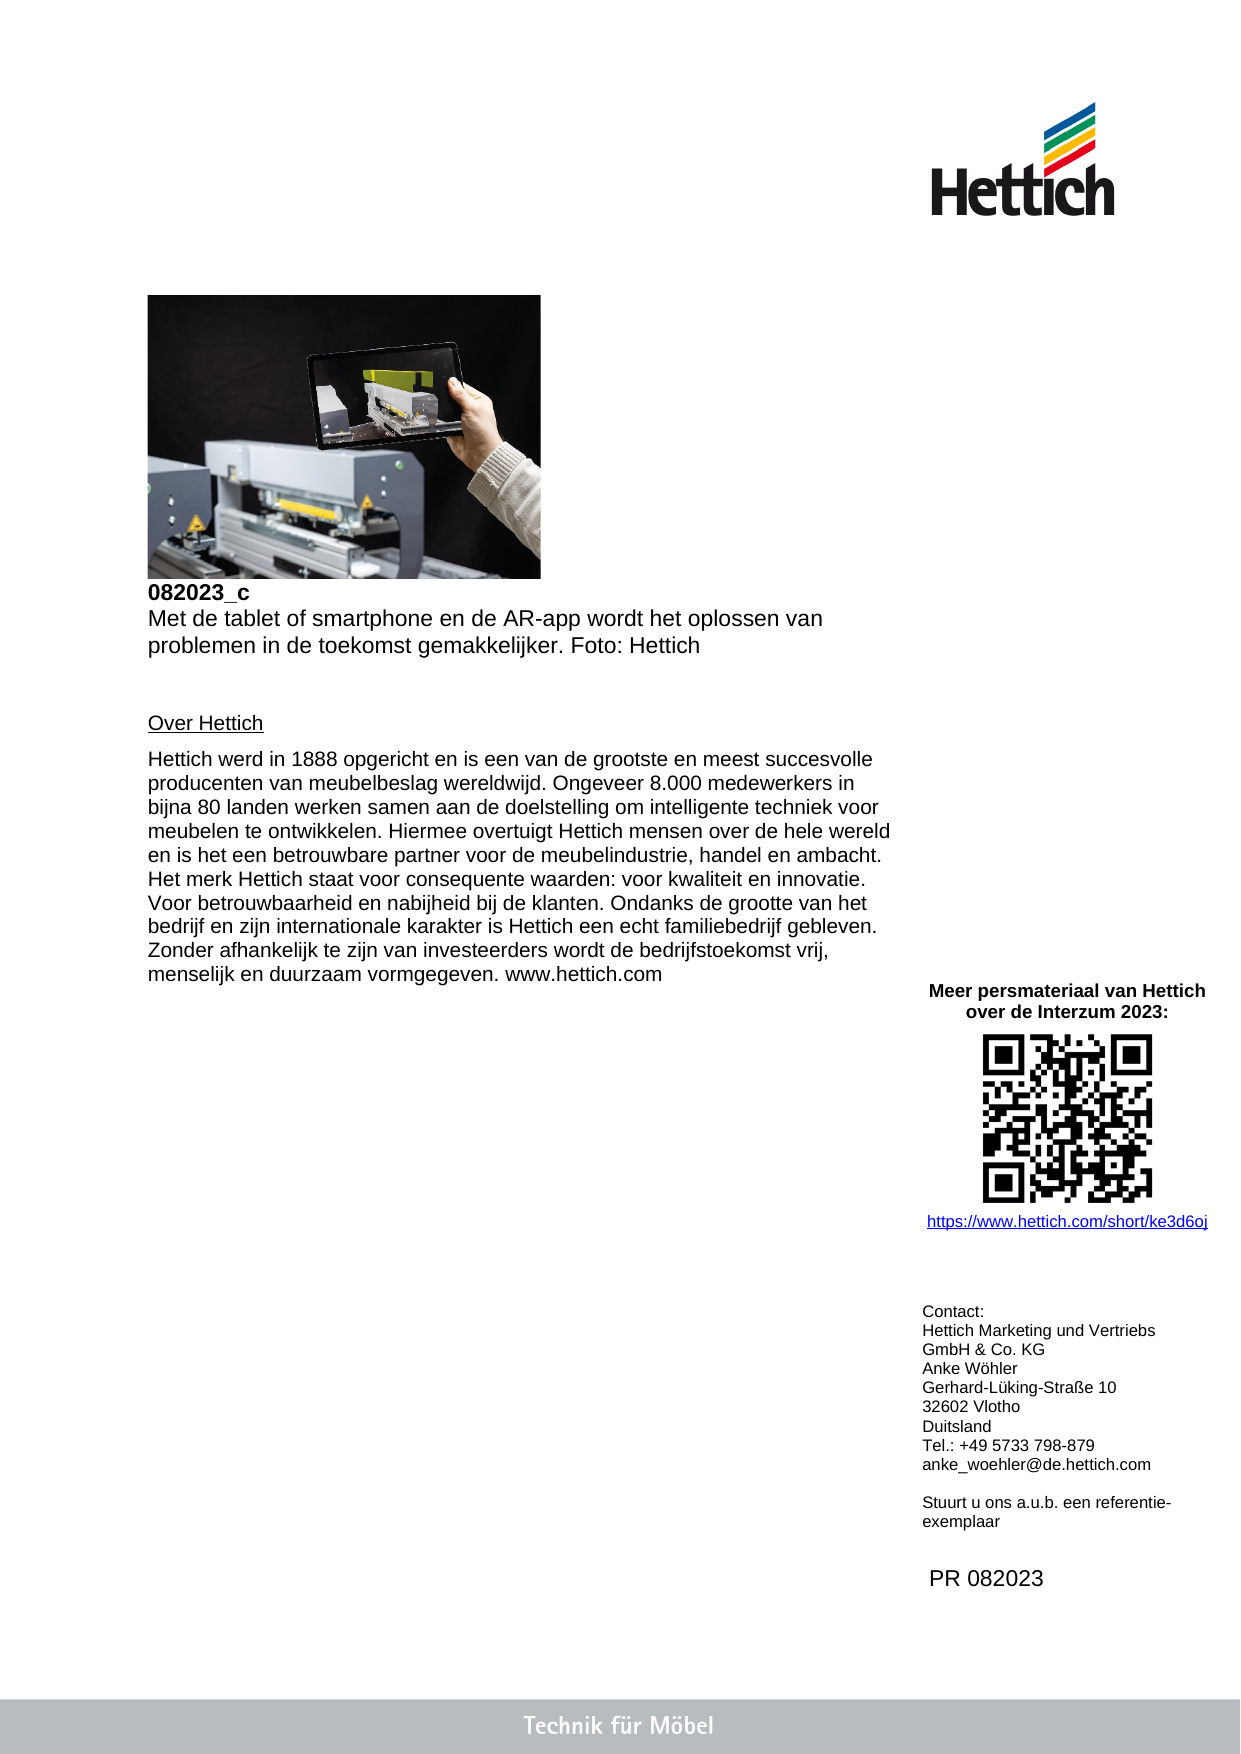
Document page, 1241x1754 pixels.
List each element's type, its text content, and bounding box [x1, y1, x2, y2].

picture [0, 1636, 1241, 1754]
text Over Hettich [148, 711, 901, 734]
text Hettich werd in 1888 opgericht en is een van de grootste en meest succesvolle producenten van meubelbeslag wereldwijd. Ongeveer 8.000 medewerkers in bijna 80 landen werken samen aan de doelstelling om intelligente techniek voor meubelen te ontwikkelen. Hiermee overtuigt Hettich mensen over de hele wereld en is het een betrouwbare partner voor de meubelindustrie, handel en ambacht. Het merk Hettich staat voor consequente waarden: voor kwaliteit en innovatie. Voor betrouwbaarheid en nabijheid bij de klanten. Ondanks de grootte van het bedrijf en zijn internationale karakter is Hettich een echt familiebedrijf gebleven. Zonder afhankelijk te zijn van investeerders wordt de bedrijfstoekomst vrij, menselijk en duurzaam vormgegeven. www.hettich.com [148, 747, 901, 986]
text Met de tablet of smartphone en de AR-app wordt het oplossen van problemen in de toekomst gemakkelijker. Foto: Hettich [148, 605, 901, 658]
picture [0, 21, 1239, 278]
picture [147, 295, 541, 579]
text 082023_c [148, 579, 901, 605]
